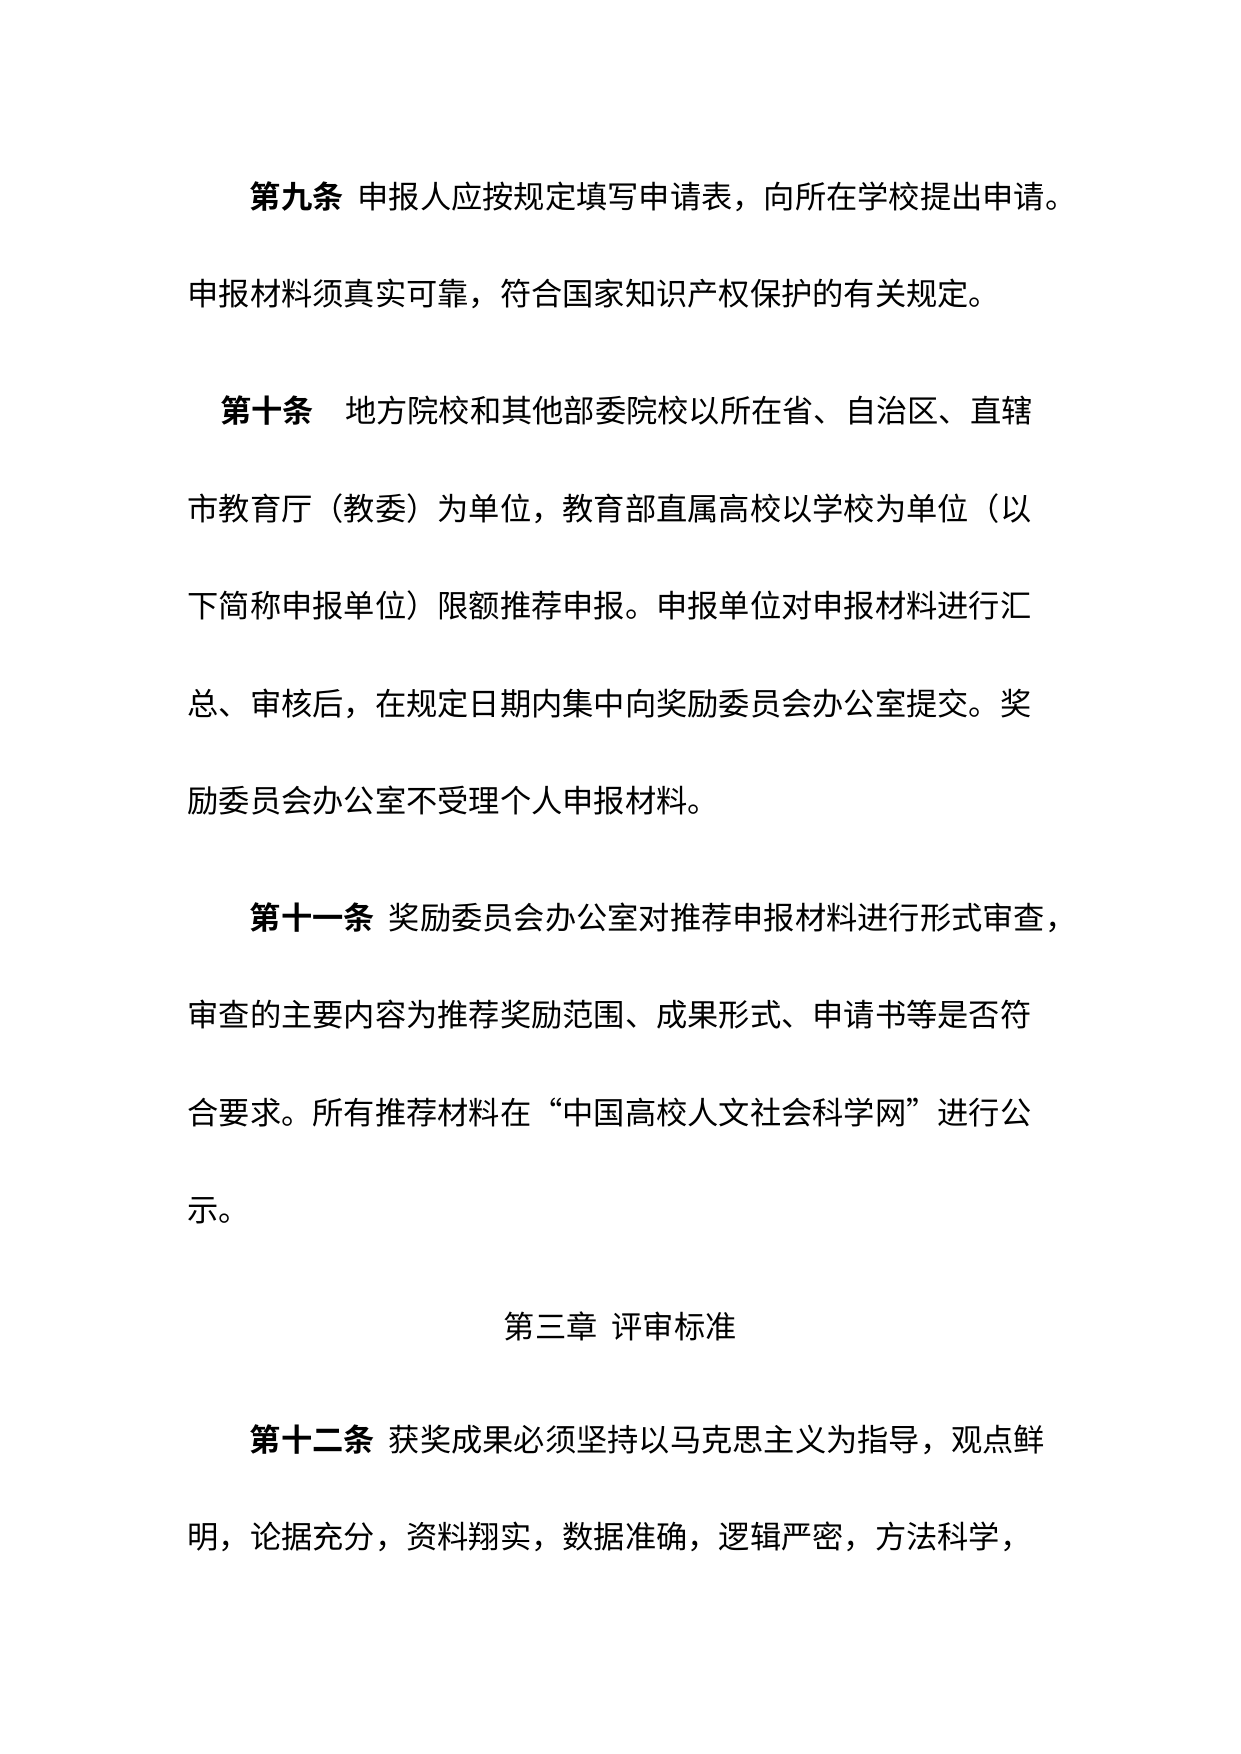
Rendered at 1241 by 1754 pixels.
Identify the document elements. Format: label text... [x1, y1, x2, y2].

text 第十条 地方院校和其他部委院校以所在省、自治区、直辖市教育厅（教委）为单位，教育部直属高校以学校为单位（以下简称申报单位）限额推荐申报。申报单位对申报材料进行汇总、审核后，在规定日期内集中向奖励委员会办公室提交。奖励委员会办公室不受理个人申报材料。 [187, 376, 1053, 831]
text 第九条 申报人应按规定填写申请表，向所在学校提出申请。申报材料须真实可靠，符合国家知识产权保护的有关规定。 [187, 162, 1053, 324]
text 第三章 评审标准 [187, 1292, 1053, 1357]
text 第十一条 奖励委员会办公室对推荐申报材料进行形式审查，审查的主要内容为推荐奖励范围、成果形式、申请书等是否符合要求。所有推荐材料在“中国高校人文社会科学网”进行公示。 [187, 883, 1053, 1241]
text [187, 1405, 1049, 1567]
